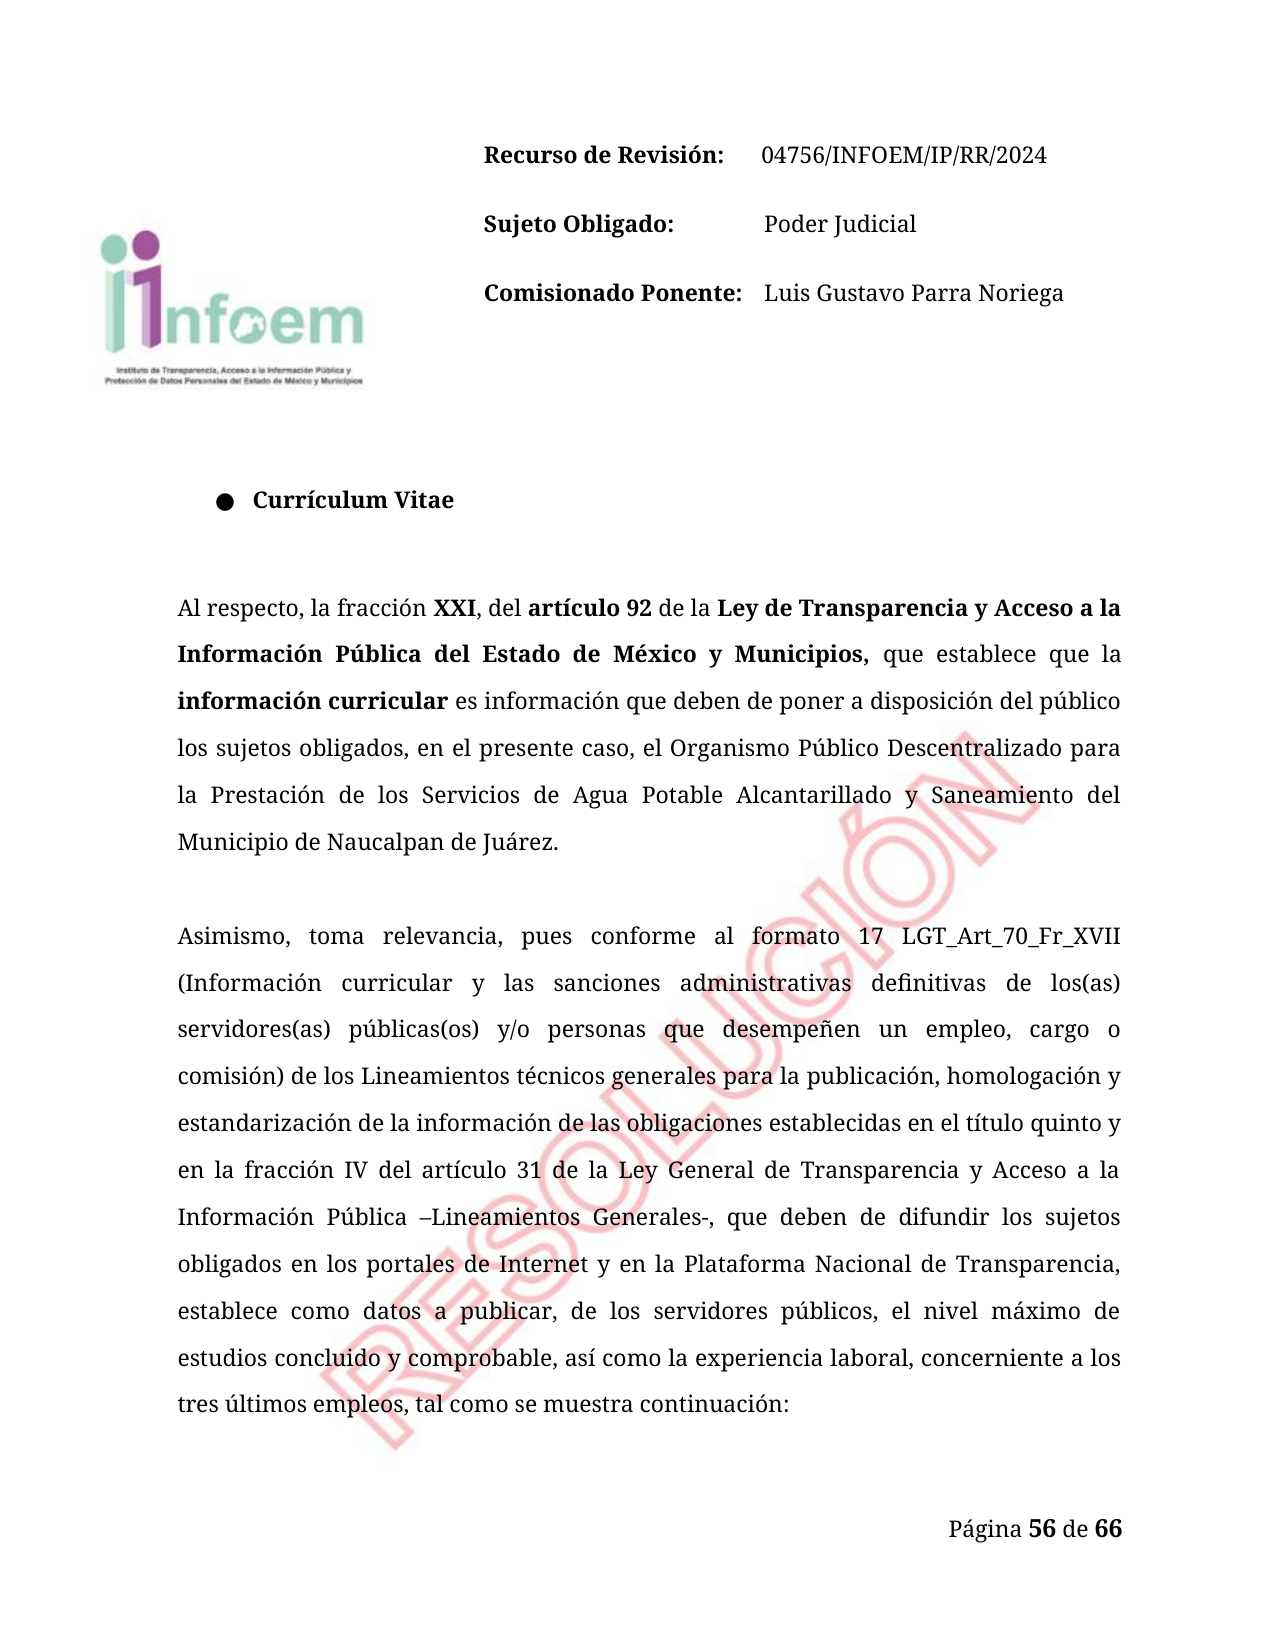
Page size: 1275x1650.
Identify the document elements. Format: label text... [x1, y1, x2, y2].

picture [0, 165, 1275, 1650]
text Al respecto, la fracción XXI, del artículo 92 de la Ley de Transparencia y Acceso a la Información Pública del Estado de México y Municipios, que establece que la información curricular es información que deben de poner a disposición del público los sujetos obligados, en el presente caso, el Organismo Público Descentralizado para la Prestación de los Servicios de Agua Potable Alcantarillado y Saneamiento del Municipio de Naucalpan de Juárez. [177, 591, 1122, 857]
text Asimismo, toma relevancia, pues conforme al formato 17 LGT_Art_70_Fr_XVII (Información curricular y las sanciones administrativas definitivas de los(as) servidores(as) públicas(os) y/o personas que desempeñen un empleo, cargo o comisión) de los Lineamientos técnicos generales para la publicación, homologación y estandarización de la información de las obligaciones establecidas en el título quinto y en la fracción IV del artículo 31 de la Ley General de Transparencia y Acceso a la Información Pública –Lineamientos Generales-, que deben de difundir los sujetos obligados en los portales de Internet y en la Plataforma Nacional de Transparencia, establece como datos a publicar, de los servidores públicos, el nivel máximo de estudios concluido y comprobable, así como la experiencia laboral, concerniente a los tres últimos empleos, tal como se muestra continuación: [177, 919, 1122, 1419]
list Currículum Vitae [215, 474, 1122, 521]
